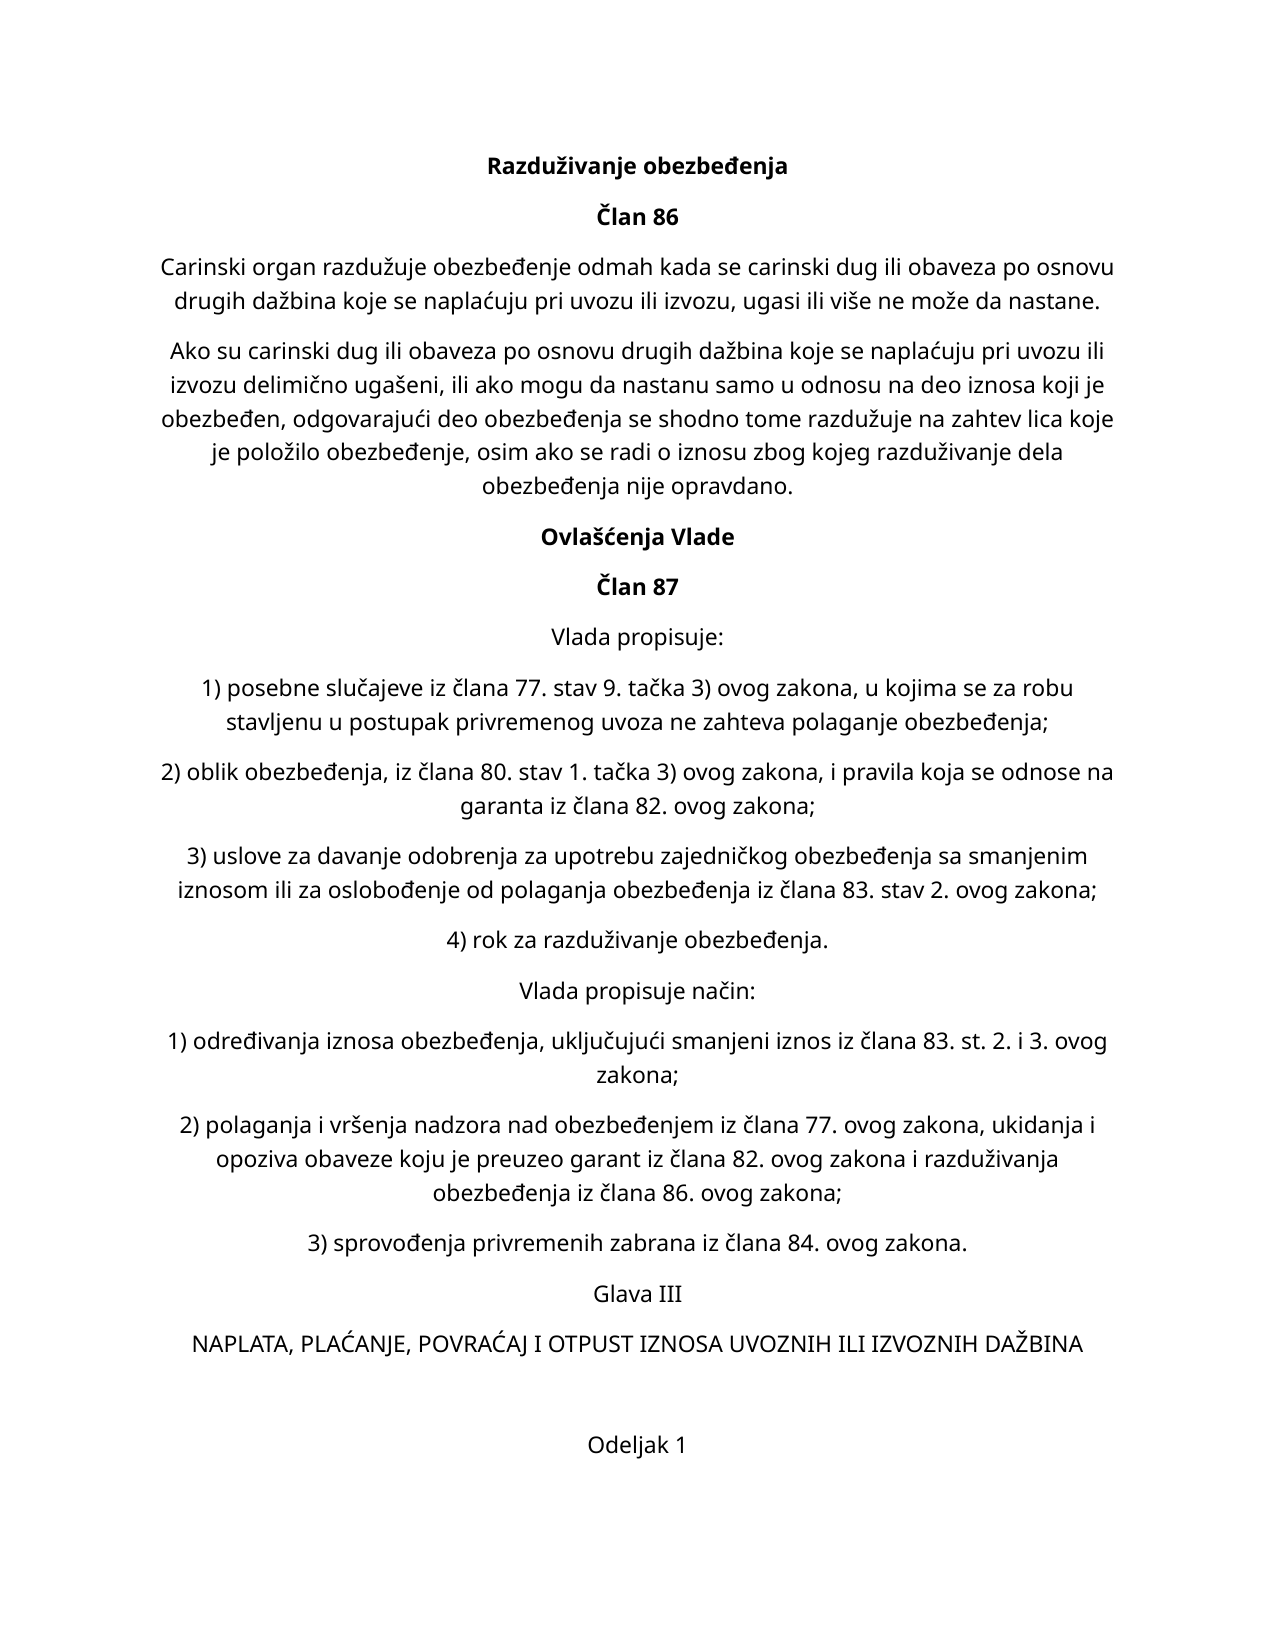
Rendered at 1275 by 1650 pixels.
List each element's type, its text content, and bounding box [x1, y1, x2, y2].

text 1) određivanja iznosa obezbeđenja, uključujući smanjeni iznos iz člana 83. st. 2. i 3. ovog zakona; [150, 1025, 1125, 1090]
text Član 86 [150, 200, 1125, 232]
text Vlada propisuje: [150, 621, 1125, 652]
text Razduživanje obezbeđenja [150, 150, 1125, 181]
text Ovlašćenja Vlade [150, 520, 1125, 552]
text NAPLATA, PLAĆANJE, POVRAĆAJ I OTPUST IZNOSA UVOZNIH ILI IZVOZNIH DAŽBINA [150, 1328, 1125, 1359]
text Ako su carinski dug ili obaveza po osnovu drugih dažbina koje se naplaćuju pri uvozu ili izvozu delimično ugašeni, ili ako mogu da nastanu samo u odnosu na deo iznosa koji je obezbeđen, odgovarajući deo obezbeđenja se shodno tome razdužuje na zahtev lica koje je položilo obezbeđenje, osim ako se radi o iznosu zbog kojeg razduživanje dela obezbeđenja nije opravdano. [150, 335, 1125, 501]
text Carinski organ razdužuje obezbeđenje odmah kada se carinski dug ili obaveza po osnovu drugih dažbina koje se naplaćuju pri uvozu ili izvozu, ugasi ili više ne može da nastane. [150, 251, 1125, 316]
text Glava III [150, 1277, 1125, 1309]
text 4) rok za razduživanje obezbeđenja. [150, 924, 1125, 955]
text Vlada propisuje način: [150, 974, 1125, 1006]
text 2) polaganja i vršenja nadzora nad obezbeđenjem iz člana 77. ovog zakona, ukidanja i opoziva obaveze koju je preuzeo garant iz člana 82. ovog zakona i razduživanja obezbeđenja iz člana 86. ovog zakona; [150, 1109, 1125, 1208]
text Član 87 [150, 571, 1125, 602]
text 2) oblik obezbeđenja, iz člana 80. stav 1. tačka 3) ovog zakona, i pravila koja se odnose na garanta iz člana 82. ovog zakona; [150, 756, 1125, 821]
text 1) posebne slučajeve iz člana 77. stav 9. tačka 3) ovog zakona, u kojima se za robu stavljenu u postupak privremenog uvoza ne zahteva polaganje obezbeđenja; [150, 672, 1125, 737]
text Odeljak 1 [150, 1429, 1125, 1460]
text 3) uslove za davanje odobrenja za upotrebu zajedničkog obezbeđenja sa smanjenim iznosom ili za oslobođenje od polaganja obezbeđenja iz člana 83. stav 2. ovog zakona; [150, 840, 1125, 905]
text 3) sprovođenja privremenih zabrana iz člana 84. ovog zakona. [150, 1227, 1125, 1258]
